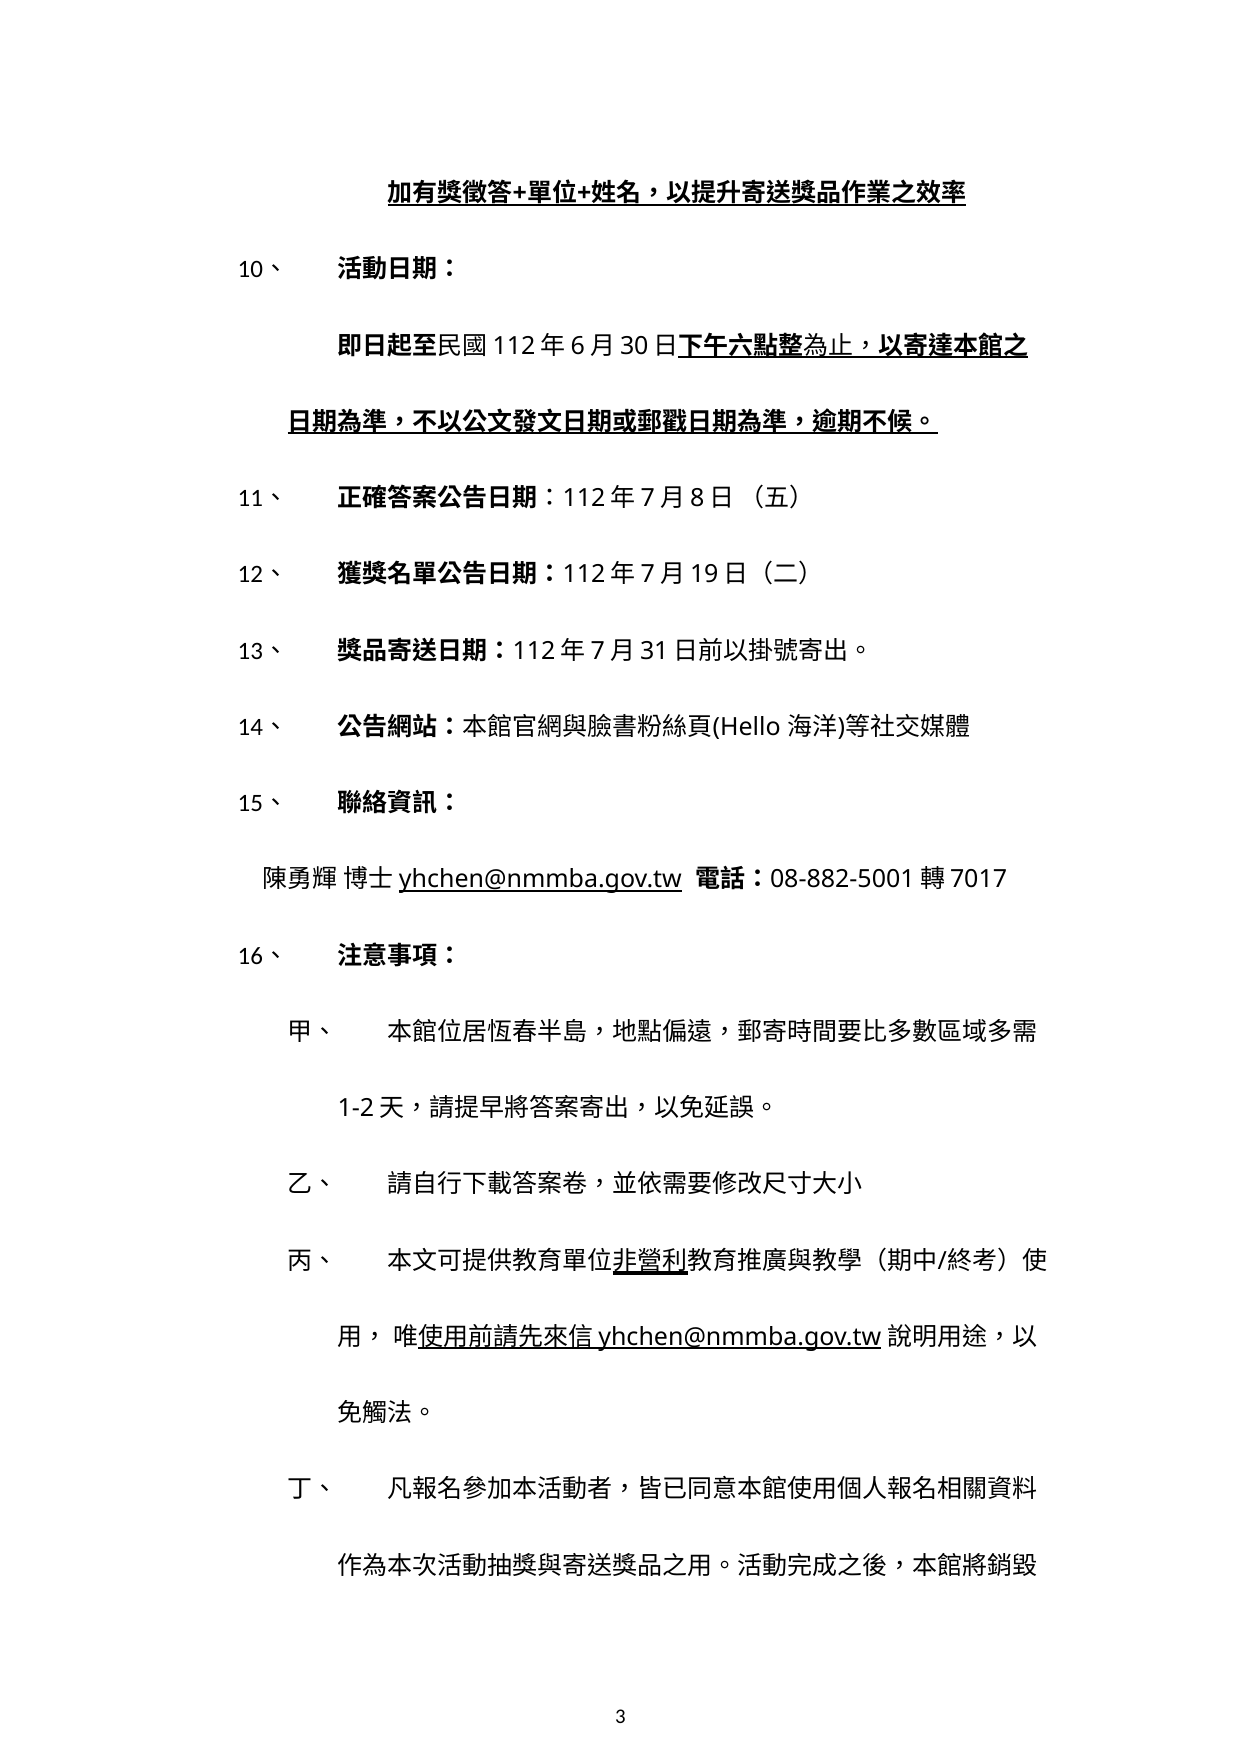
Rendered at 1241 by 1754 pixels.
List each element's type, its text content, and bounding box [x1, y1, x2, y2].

list 公告網站：本館官網與臉書粉絲頁(Hello 海洋)等社交媒體 [237, 686, 1053, 763]
list 獎品寄送日期：112年7月31日前以掛號寄出。 [237, 610, 1053, 686]
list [387, 153, 1053, 229]
list 獲獎名單公告日期：112年7月19日（二） [237, 534, 1053, 610]
list 即日起至民國112年6月30日下午六點整為止，以寄達本館之日期為準，不以公文發文日期或郵戳日期為準，逾期不候。 [287, 305, 1053, 458]
list 請自行下載答案卷，並依需要修改尺寸大小 [287, 1144, 1053, 1220]
list 活動日期： [237, 229, 1053, 305]
list 本館位居恆春半島，地點偏遠，郵寄時間要比多數區域多需1-2天，請提早將答案寄出，以免延誤。 [287, 991, 1053, 1144]
list 陳勇輝 博士 yhchen@nmmba.gov.tw 電話：08-882-5001轉7017 [237, 839, 1053, 915]
list 本文可提供教育單位非營利教育推廣與教學（期中/終考）使用， 唯使用前請先來信yhchen@nmmba.gov.tw 說明用途，以免觸法。 [287, 1220, 1053, 1449]
list 正確答案公告日期：112年7月8日 （五） [237, 458, 1053, 534]
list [287, 1449, 1053, 1601]
list 聯絡資訊： [237, 763, 1053, 839]
list 注意事項： [237, 915, 1053, 991]
